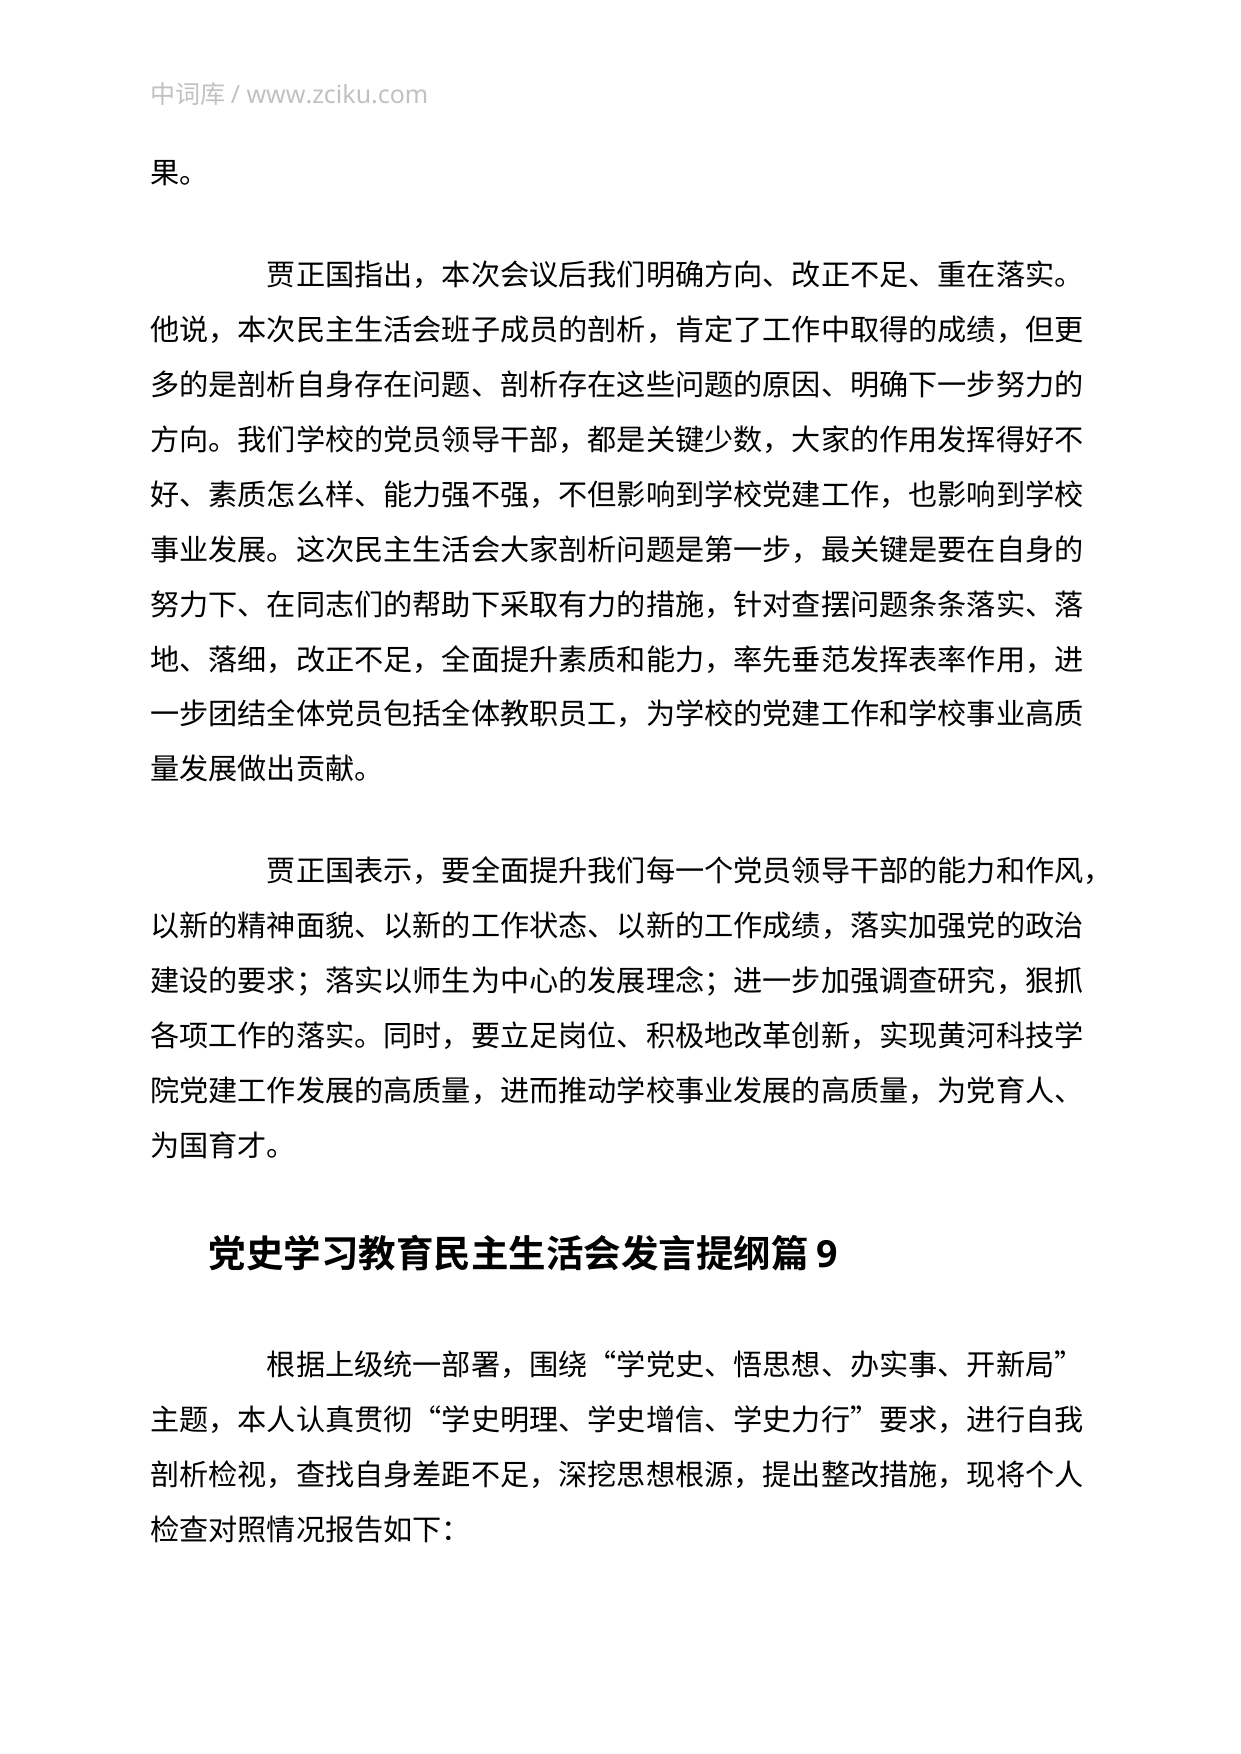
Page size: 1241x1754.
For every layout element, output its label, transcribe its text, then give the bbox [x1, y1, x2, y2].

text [150, 150, 1090, 192]
text 根据上级统一部署，围绕“学党史、悟思想、办实事、开新局”主题，本人认真贯彻“学史明理、学史增信、学史力行”要求，进行自我剖析检视，查找自身差距不足，深挖思想根源，提出整改措施，现将个人检查对照情况报告如下： [150, 1341, 1090, 1548]
text 贾正国指出，本次会议后我们明确方向、改正不足、重在落实。他说，本次民主生活会班子成员的剖析，肯定了工作中取得的成绩，但更多的是剖析自身存在问题、剖析存在这些问题的原因、明确下一步努力的方向。我们学校的党员领导干部，都是关键少数，大家的作用发挥得好不好、素质怎么样、能力强不强，不但影响到学校党建工作，也影响到学校事业发展。这次民主生活会大家剖析问题是第一步，最关键是要在自身的努力下、在同志们的帮助下采取有力的措施，针对查摆问题条条落实、落地、落细，改正不足，全面提升素质和能力，率先垂范发挥表率作用，进一步团结全体党员包括全体教职员工，为学校的党建工作和学校事业高质量发展做出贡献。 [150, 252, 1090, 788]
text 贾正国表示，要全面提升我们每一个党员领导干部的能力和作风，以新的精神面貌、以新的工作状态、以新的工作成绩，落实加强党的政治建设的要求；落实以师生为中心的发展理念；进一步加强调查研究，狠抓各项工作的落实。同时，要立足岗位、积极地改革创新，实现黄河科技学院党建工作发展的高质量，进而推动学校事业发展的高质量，为党育人、为国育才。 [150, 848, 1090, 1164]
text 党史学习教育民主生活会发言提纲篇9 [150, 1224, 1090, 1278]
